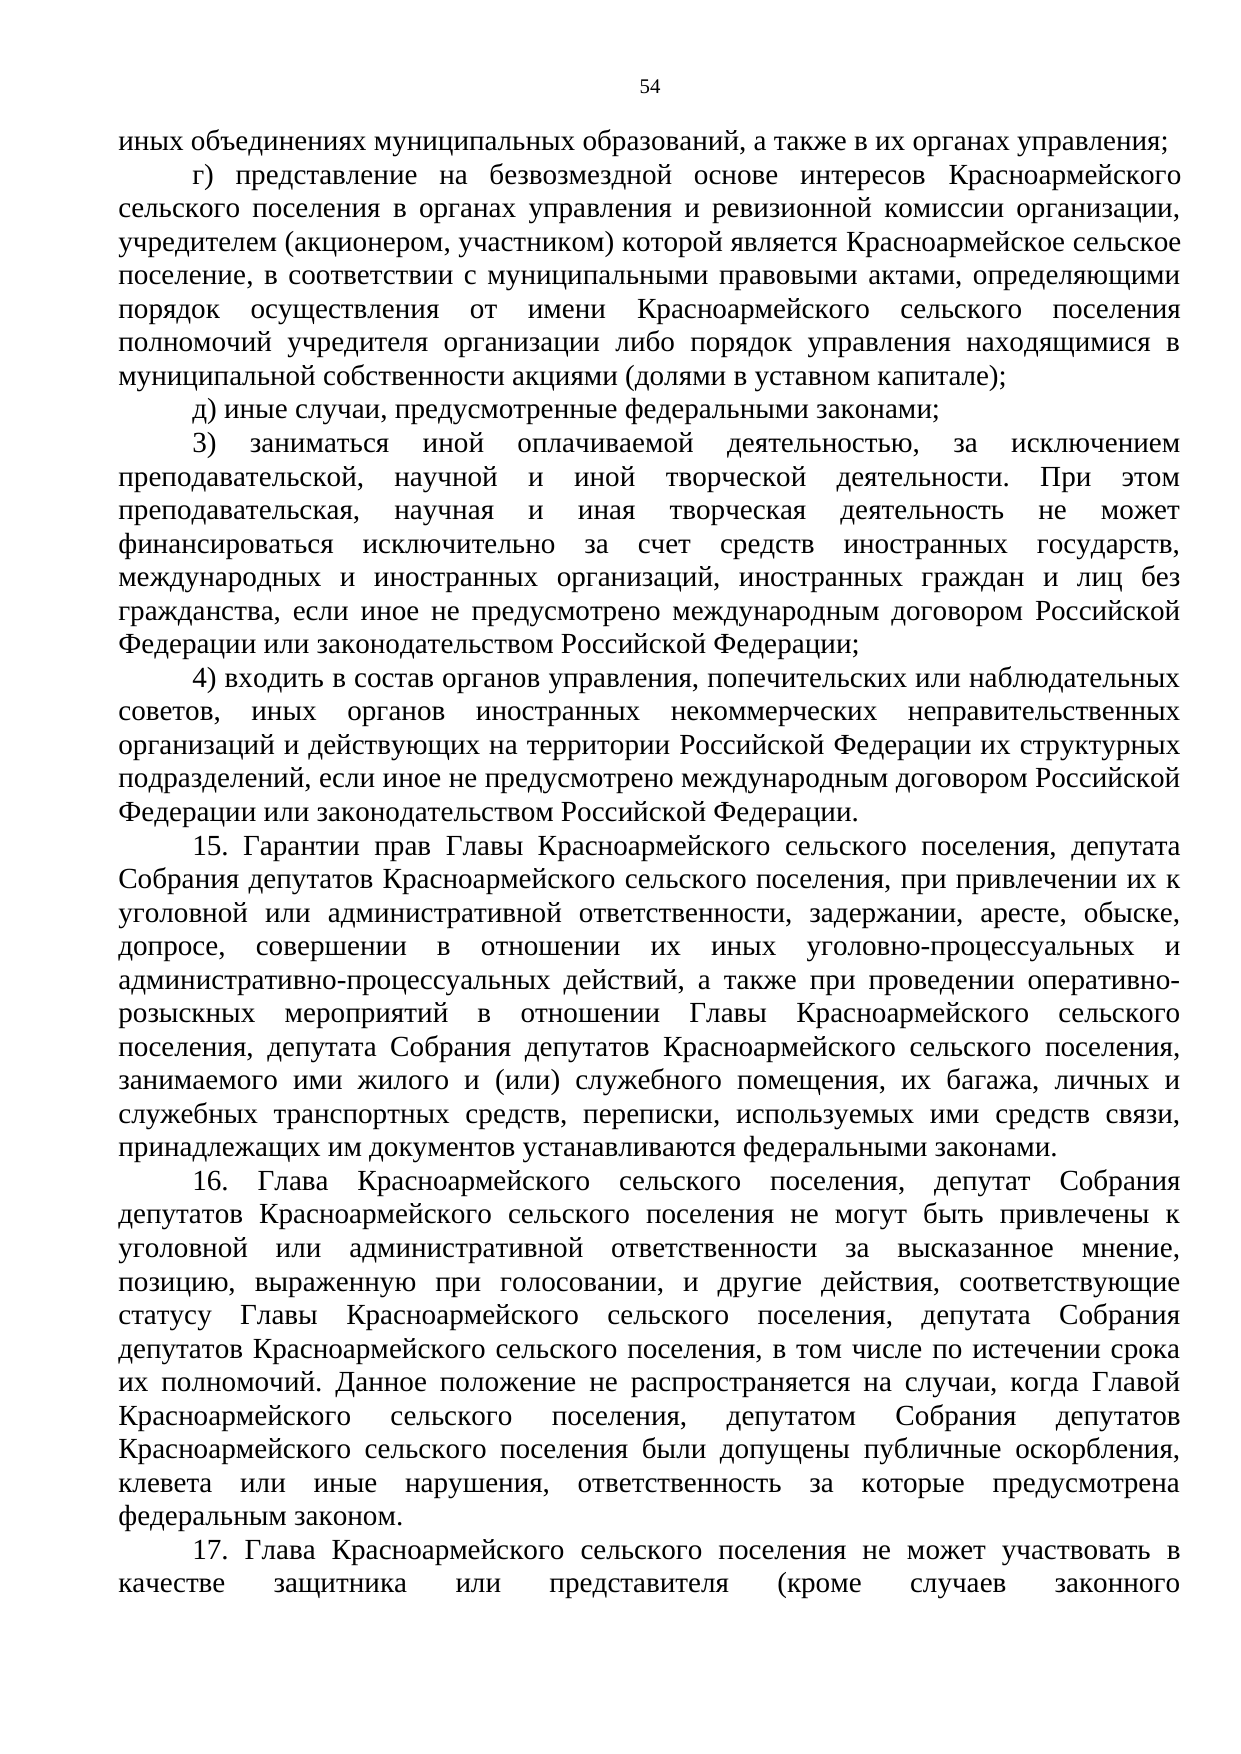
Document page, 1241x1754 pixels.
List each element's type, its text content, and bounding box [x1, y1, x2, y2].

text 3) заниматься иной оплачиваемой деятельностью, за исключением преподавательской, научной и иной творческой деятельности. При этом преподавательская, научная и иная творческая деятельность не может финансироваться исключительно за счет средств иностранных государств, международных и иностранных организаций, иностранных граждан и лиц без гражданства, если иное не предусмотрено международным договором Российской Федерации или законодательством Российской Федерации; [118, 425, 1181, 660]
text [118, 1532, 1181, 1599]
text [118, 123, 1181, 157]
text 16. Глава Красноармейского сельского поселения, депутат Собрания депутатов Красноармейского сельского поселения не могут быть привлечены к уголовной или административной ответственности за высказанное мнение, позицию, выраженную при голосовании, и другие действия, соответствующие статусу Главы Красноармейского сельского поселения, депутата Собрания депутатов Красноармейского сельского поселения, в том числе по истечении срока их полномочий. Данное положение не распространяется на случаи, когда Главой Красноармейского сельского поселения, депутатом Собрания депутатов Красноармейского сельского поселения были допущены публичные оскорбления, клевета или иные нарушения, ответственность за которые предусмотрена федеральным законом. [118, 1163, 1181, 1532]
text 4) входить в состав органов управления, попечительских или наблюдательных советов, иных органов иностранных некоммерческих неправительственных организаций и действующих на территории Российской Федерации их структурных подразделений, если иное не предусмотрено международным договором Российской Федерации или законодательством Российской Федерации. [118, 660, 1181, 828]
text г) представление на безвозмездной основе интересов Красноармейского сельского поселения в органах управления и ревизионной комиссии организации, учредителем (акционером, участником) которой является Красноармейское сельское поселение, в соответствии с муниципальными правовыми актами, определяющими порядок осуществления от имени Красноармейского сельского поселения полномочий учредителя организации либо порядок управления находящимися в муниципальной собственности акциями (долями в уставном капитале); [118, 157, 1181, 392]
text д) иные случаи, предусмотренные федеральными законами; [118, 392, 1181, 425]
text 15. Гарантии прав Главы Красноармейского сельского поселения, депутата Собрания депутатов Красноармейского сельского поселения, при привлечении их к уголовной или административной ответственности, задержании, аресте, обыске, допросе, совершении в отношении их иных уголовно-процессуальных и административно-процессуальных действий, а также при проведении оперативно-розыскных мероприятий в отношении Главы Красноармейского сельского поселения, депутата Собрания депутатов Красноармейского сельского поселения, занимаемого ими жилого и (или) служебного помещения, их багажа, личных и служебных транспортных средств, переписки, используемых ими средств связи, принадлежащих им документов устанавливаются федеральными законами. [118, 828, 1181, 1163]
